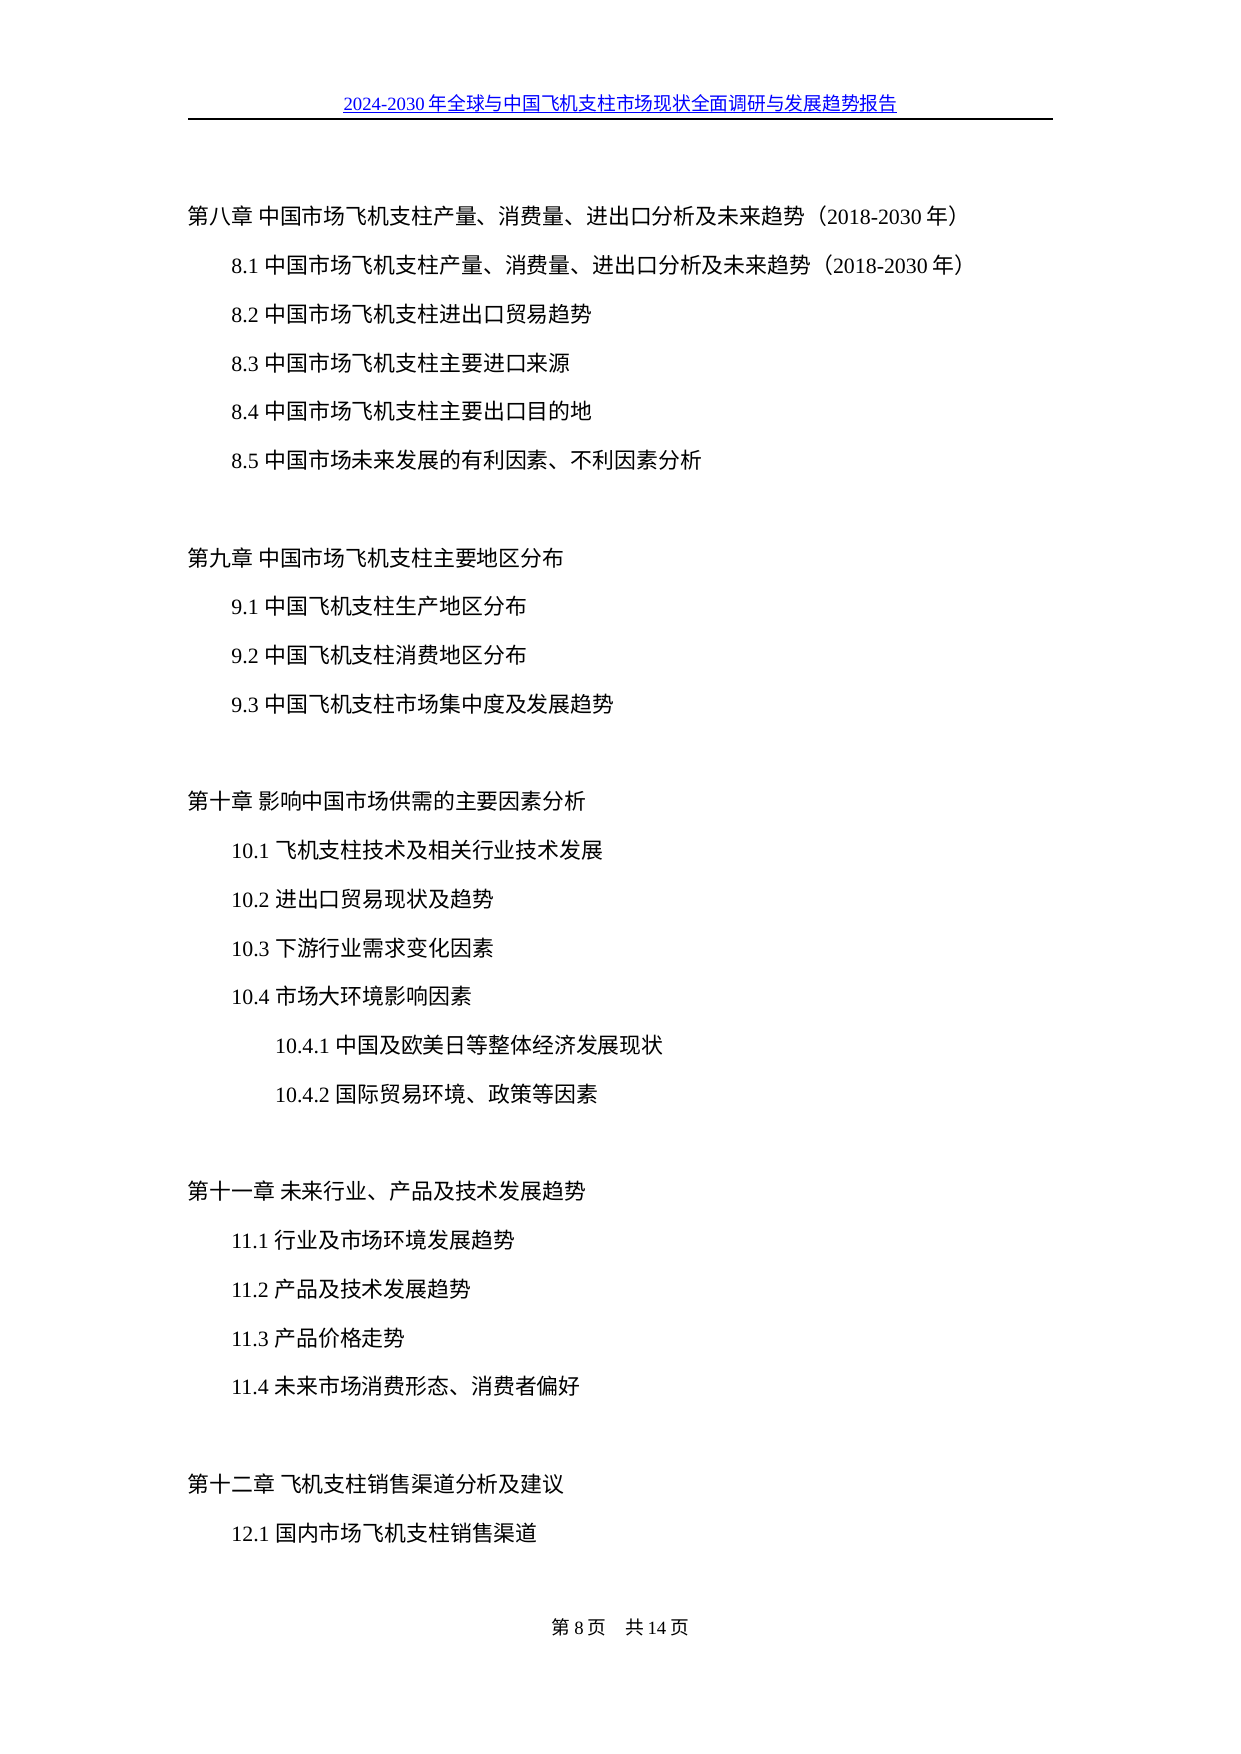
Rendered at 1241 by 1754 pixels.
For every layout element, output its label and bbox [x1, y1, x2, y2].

text [187, 150, 1053, 1548]
